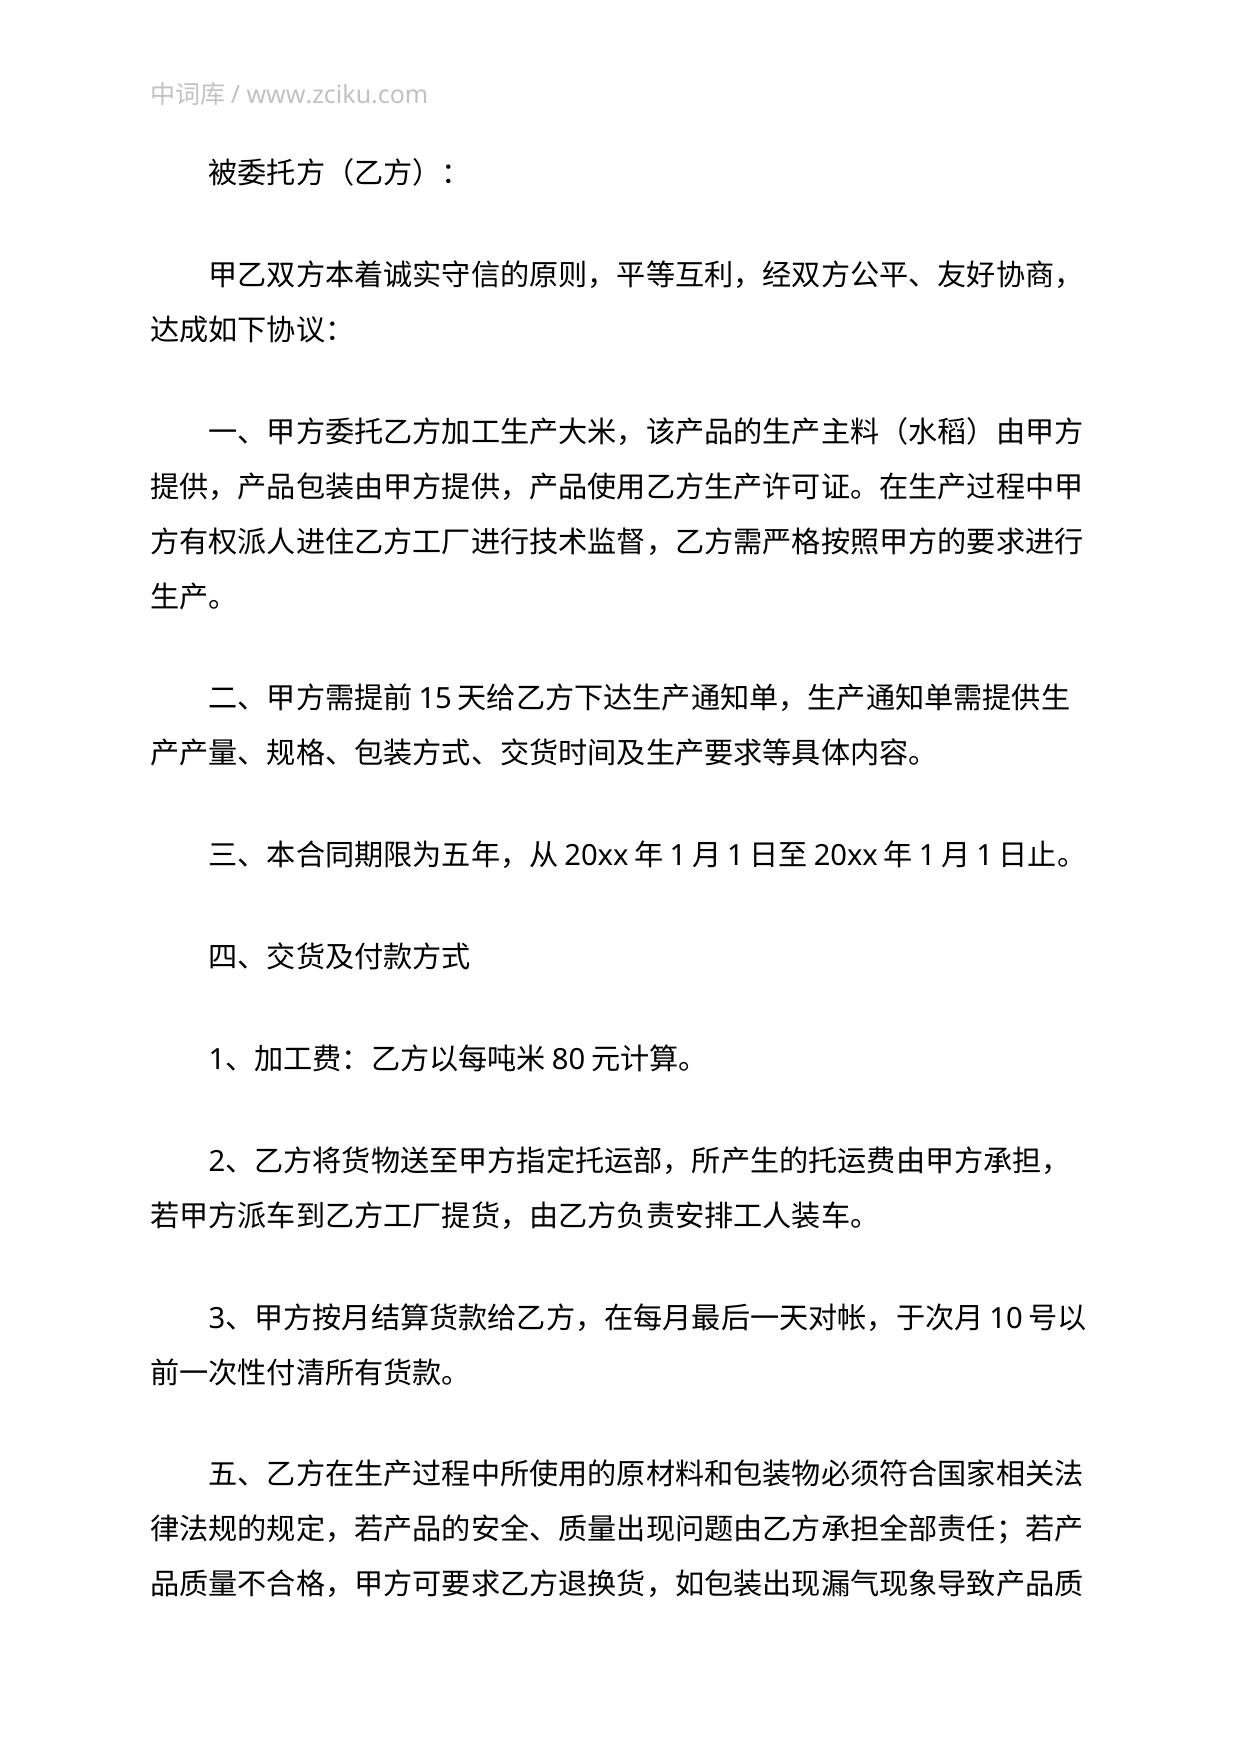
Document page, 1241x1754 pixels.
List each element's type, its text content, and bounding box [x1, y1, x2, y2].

text 3、甲方按月结算货款给乙方，在每月最后一天对帐，于次月10号以前一次性付清所有货款。 [150, 1294, 1090, 1391]
text 四、交货及付款方式 [150, 934, 1090, 976]
text 2、乙方将货物送至甲方指定托运部，所产生的托运费由甲方承担，若甲方派车到乙方工厂提货，由乙方负责安排工人装车。 [150, 1137, 1090, 1235]
text 二、甲方需提前15天给乙方下达生产通知单，生产通知单需提供生产产量、规格、包装方式、交货时间及生产要求等具体内容。 [150, 675, 1090, 772]
text 甲乙双方本着诚实守信的原则，平等互利，经双方公平、友好协商，达成如下协议： [150, 252, 1090, 349]
text 一、甲方委托乙方加工生产大米，该产品的生产主料（水稻）由甲方提供，产品包装由甲方提供，产品使用乙方生产许可证。在生产过程中甲方有权派人进住乙方工厂进行技术监督，乙方需严格按照甲方的要求进行生产。 [150, 408, 1090, 615]
text 1、加工费：乙方以每吨米80元计算。 [150, 1035, 1090, 1078]
text 被委托方（乙方）： [150, 150, 1090, 192]
text 三、本合同期限为五年，从20xx年1月1日至20xx年1月1日止。 [150, 832, 1090, 874]
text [150, 1451, 1090, 1603]
